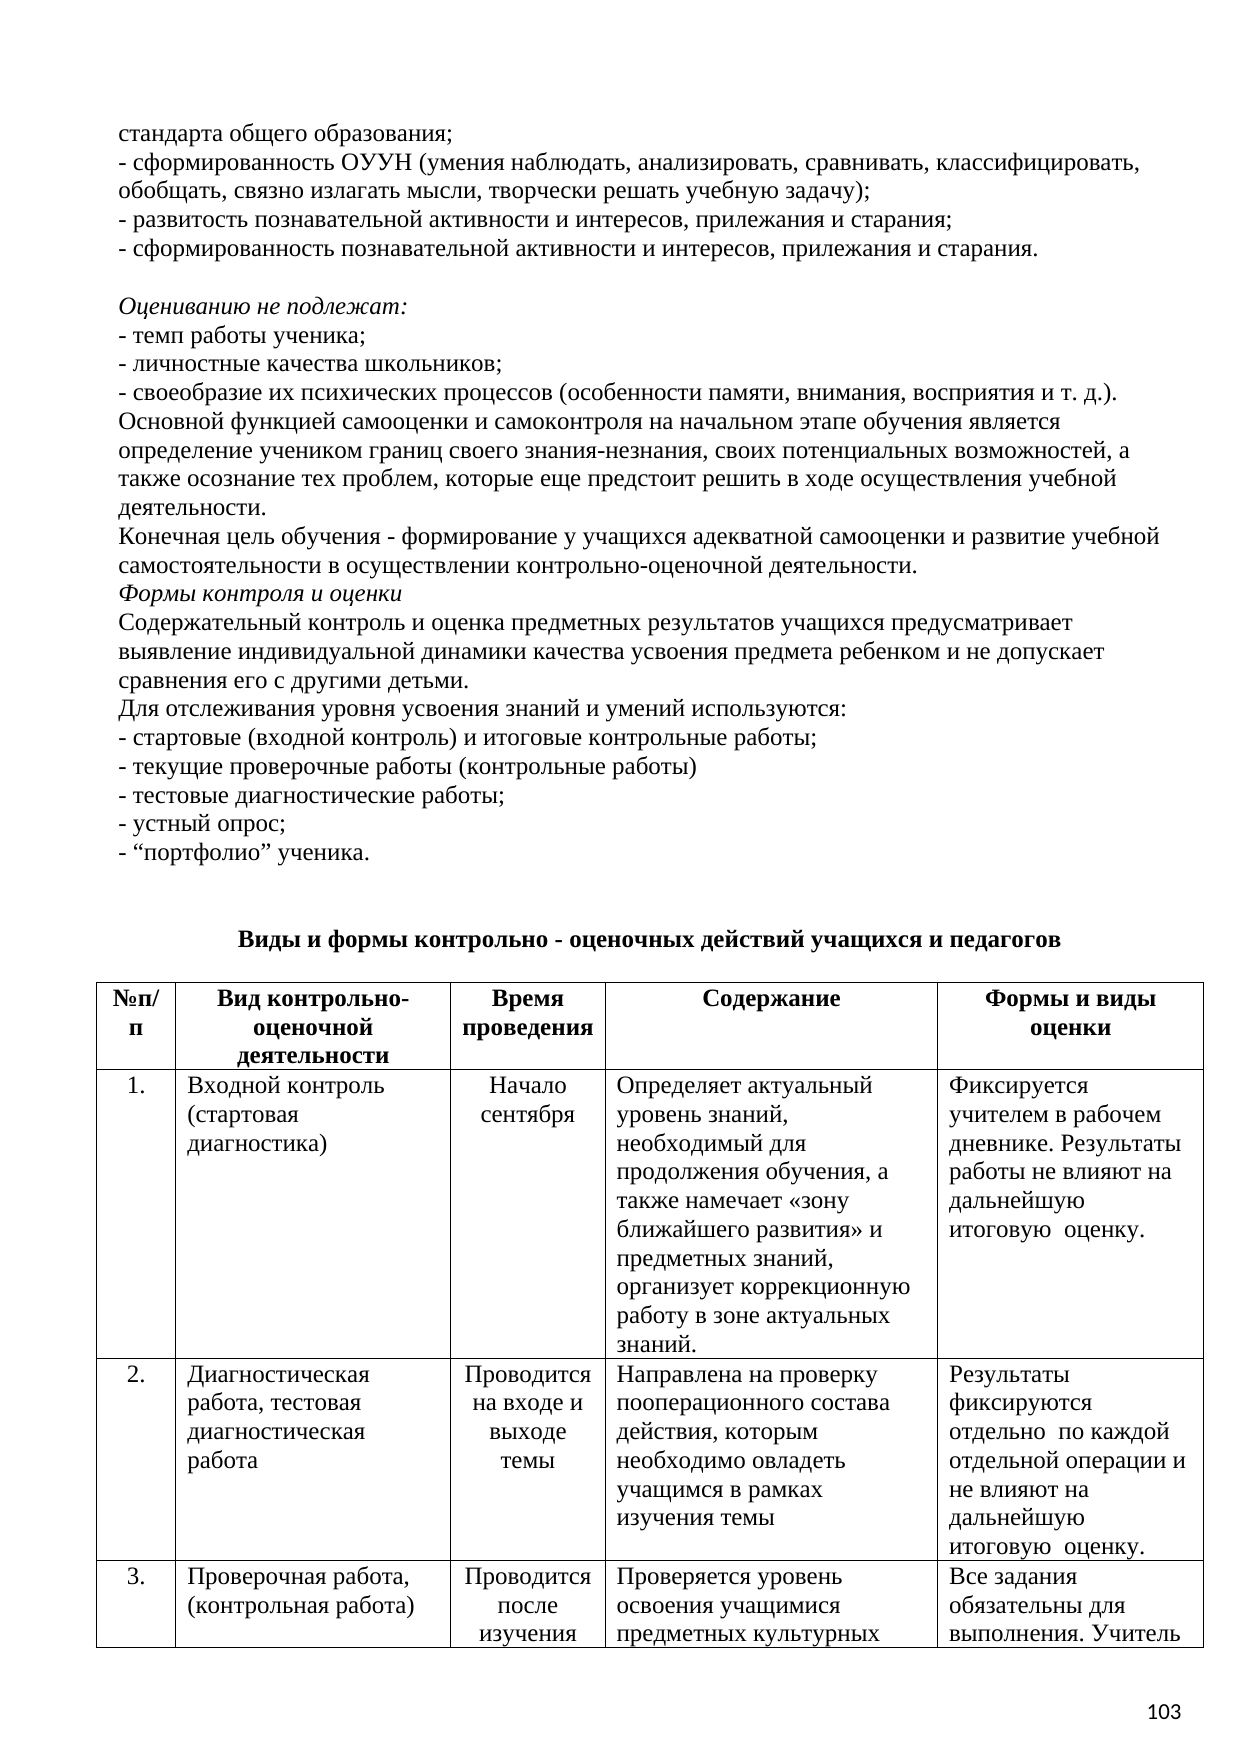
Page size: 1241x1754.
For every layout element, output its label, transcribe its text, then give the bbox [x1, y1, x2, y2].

text Виды и формы контрольно - оценочных действий учащихся и педагогов [118, 895, 1181, 953]
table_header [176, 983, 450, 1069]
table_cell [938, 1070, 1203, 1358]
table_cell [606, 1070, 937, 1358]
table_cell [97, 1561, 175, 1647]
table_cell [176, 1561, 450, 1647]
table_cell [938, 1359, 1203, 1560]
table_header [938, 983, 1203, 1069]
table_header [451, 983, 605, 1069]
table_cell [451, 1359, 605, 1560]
text Формы контроля и оценки Содержательный контроль и оценка предметных результатов учащихся предусматривает выявление индивидуальной динамики качества усвоения предмета ребенком и не допускает сравнения его с другими детьми. [118, 578, 1181, 693]
text Конечная цель обучения - формирование у учащихся адекватной самооценки и развитие учебной самостоятельности в осуществлении контрольно-оценочной деятельности. [118, 521, 1181, 578]
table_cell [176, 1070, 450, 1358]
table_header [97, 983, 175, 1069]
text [118, 118, 1181, 262]
text Для отслеживания уровня усвоения знаний и умений используются: - стартовые (входной контроль) и итоговые контрольные работы; - текущие проверочные работы (контрольные работы) - тестовые диагностические работы; - устный опрос; - “портфолио” ученика. [118, 693, 1181, 866]
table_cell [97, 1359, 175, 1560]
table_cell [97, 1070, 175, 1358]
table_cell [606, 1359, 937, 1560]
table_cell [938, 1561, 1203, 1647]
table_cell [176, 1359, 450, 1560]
text Оцениванию не подлежат: - темп работы ученика; - личностные качества школьников; - своеобразие их психических процессов (особенности памяти, внимания, восприятия и т. д.). [118, 291, 1181, 406]
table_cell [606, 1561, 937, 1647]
text Основной функцией самооценки и самоконтроля на начальном этапе обучения является определение учеником границ своего знания-незнания, своих потенциальных возможностей, а также осознание тех проблем, которые еще предстоит решить в ходе осуществления учебной деятельности. [118, 406, 1181, 521]
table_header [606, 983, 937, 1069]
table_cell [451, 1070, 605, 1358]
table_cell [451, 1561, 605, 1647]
